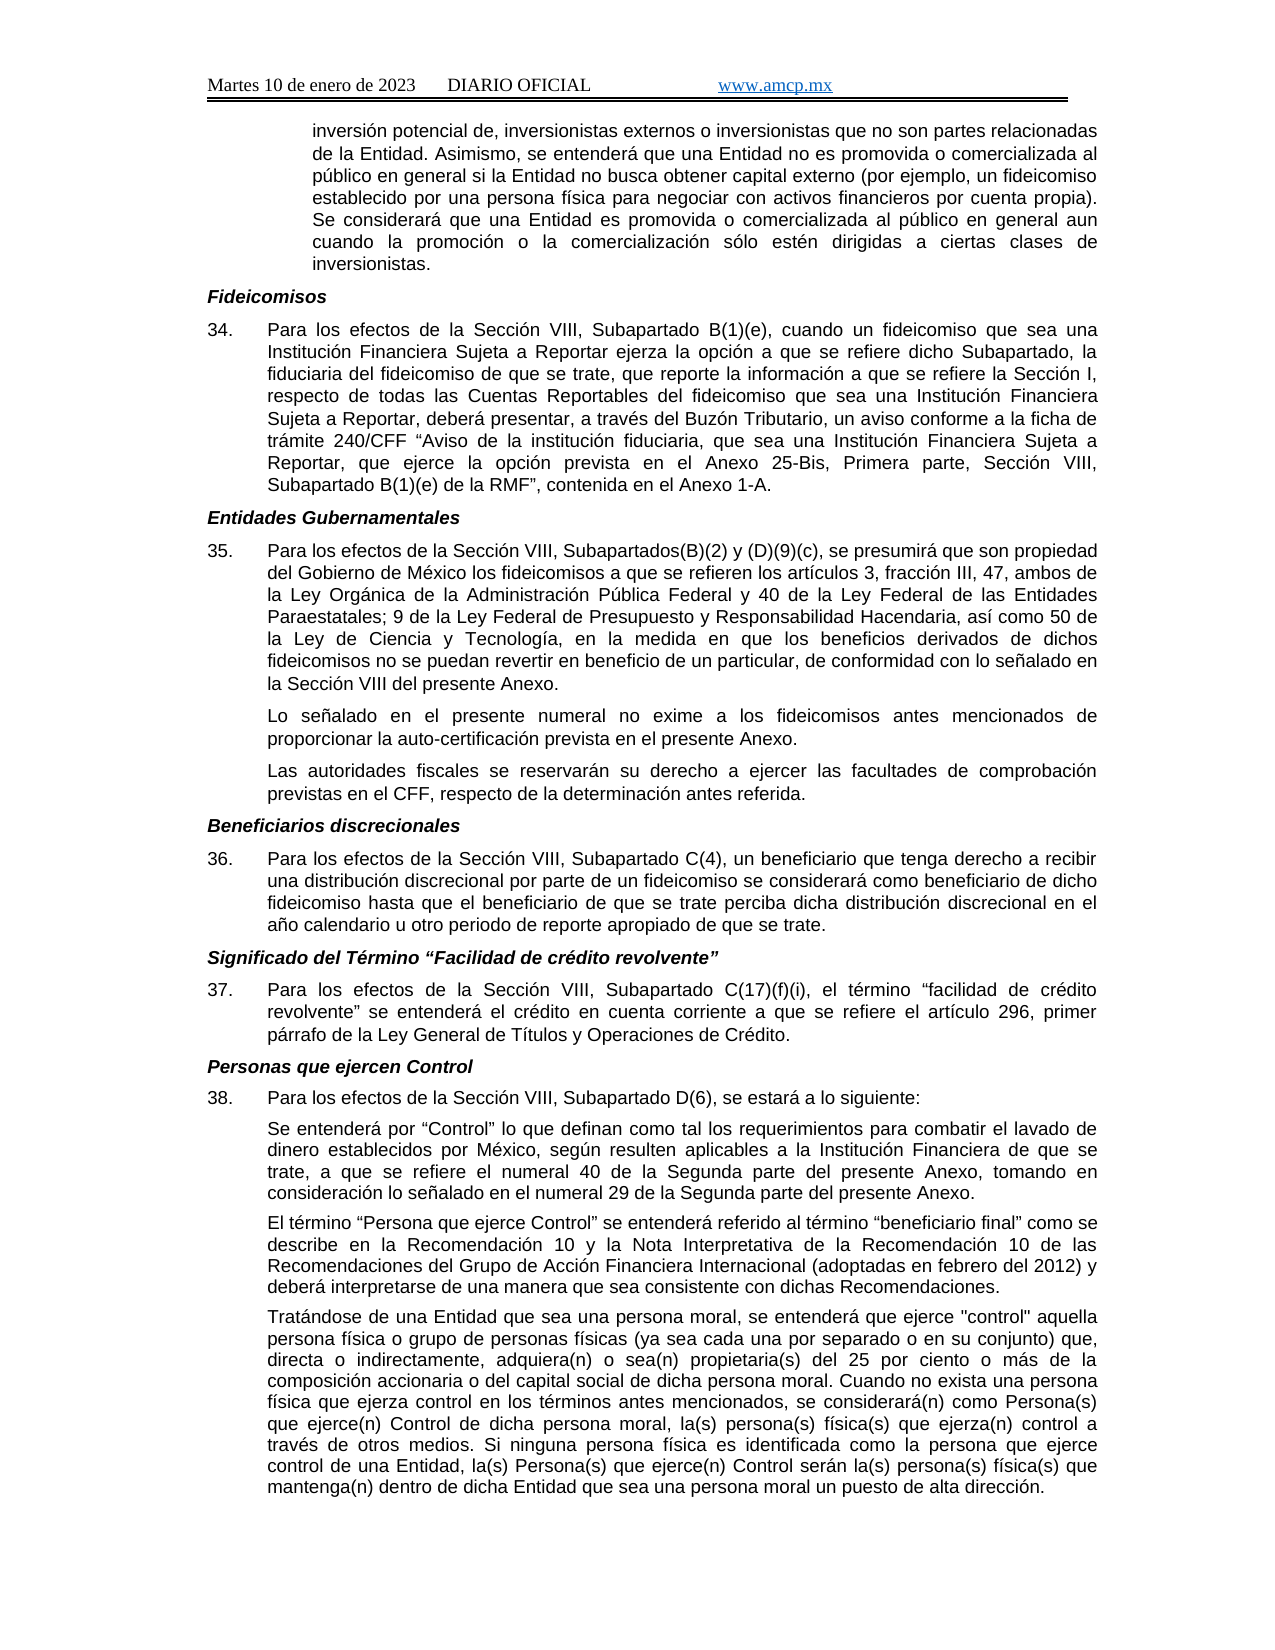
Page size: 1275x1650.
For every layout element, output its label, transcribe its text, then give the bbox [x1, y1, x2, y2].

text Se entenderá por “Control” lo que definan como tal los requerimientos para combatir el lavado de dinero establecidos por México, según resulten aplicables a la Institución Financiera de que se trate, a que se refiere el numeral 40 de la Segunda parte del presente Anexo, tomando en consideración lo señalado en el numeral 29 de la Segunda parte del presente Anexo. [207, 1118, 1098, 1203]
text 38. Para los efectos de la Sección VIII, Subapartado D(6), se estará a lo siguiente: [207, 1087, 1098, 1109]
text 37. Para los efectos de la Sección VIII, Subapartado C(17)(f)(i), el término “facilidad de crédito revolvente” se entenderá el crédito en cuenta corriente a que se refiere el artículo 296, primer párrafo de la Ley General de Títulos y Operaciones de Crédito. [207, 978, 1098, 1046]
text Tratándose de una Entidad que sea una persona moral, se entenderá que ejerce "control" aquella persona física o grupo de personas físicas (ya sea cada una por separado o en su conjunto) que, directa o indirectamente, adquiera(n) o sea(n) propietaria(s) del 25 por ciento o más de la composición accionaria o del capital social de dicha persona moral. Cuando no exista una persona física que ejerza control en los términos antes mencionados, se considerará(n) como Persona(s) que ejerce(n) Control de dicha persona moral, la(s) persona(s) física(s) que ejerza(n) control a través de otros medios. Si ninguna persona física es identificada como la persona que ejerce control de una Entidad, la(s) Persona(s) que ejerce(n) Control serán la(s) persona(s) física(s) que mantenga(n) dentro de dicha Entidad que sea una persona moral un puesto de alta dirección. [267, 1307, 1098, 1498]
text 34. Para los efectos de la Sección VIII, Subapartado B(1)(e), cuando un fideicomiso que sea una Institución Financiera Sujeta a Reportar ejerza la opción a que se refiere dicho Subapartado, la fiduciaria del fideicomiso de que se trate, que reporte la información a que se refiere la Sección I, respecto de todas las Cuentas Reportables del fideicomiso que sea una Institución Financiera Sujeta a Reportar, deberá presentar, a través del Buzón Tributario, un aviso conforme a la ficha de trámite 240/CFF “Aviso de la institución fiduciaria, que sea una Institución Financiera Sujeta a Reportar, que ejerce la opción prevista en el Anexo 25-Bis, Primera parte, Sección VIII, Subapartado B(1)(e) de la RMF”, contenida en el Anexo 1-A. [207, 318, 1098, 496]
text Las autoridades fiscales se reservarán su derecho a ejercer las facultades de comprobación previstas en el CFF, respecto de la determinación antes referida. [267, 760, 1098, 804]
text Lo señalado en el presente numeral no exime a los fideicomisos antes mencionados de proporcionar la auto-certificación prevista en el presente Anexo. [267, 705, 1098, 749]
text El término “Persona que ejerce Control” se entenderá referido al término “beneficiario final” como se describe en la Recomendación 10 y la Nota Interpretativa de la Recomendación 10 de las Recomendaciones del Grupo de Acción Financiera Internacional (adoptadas en febrero del 2012) y deberá interpretarse de una manera que sea consistente con dichas Recomendaciones. [267, 1213, 1098, 1298]
text Personas que ejercen Control [177, 1055, 1098, 1078]
text 35. Para los efectos de la Sección VIII, Subapartados(B)(2) y (D)(9)(c), se presumirá que son propiedad del Gobierno de México los fideicomisos a que se refieren los artículos 3, fracción III, 47, ambos de la Ley Orgánica de la Administración Pública Federal y 40 de la Ley Federal de las Entidades Paraestatales; 9 de la Ley Federal de Presupuesto y Responsabilidad Hacendaria, así como 50 de la Ley de Ciencia y Tecnología, en la medida en que los beneficios derivados de dichos fideicomisos no se puedan revertir en beneficio de un particular, de conformidad con lo señalado en la Sección VIII del presente Anexo. [207, 539, 1098, 694]
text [267, 120, 1098, 275]
text Significado del Término “Facilidad de crédito revolvente” [177, 947, 1098, 969]
text 36. Para los efectos de la Sección VIII, Subapartado C(4), un beneficiario que tenga derecho a recibir una distribución discrecional por parte de un fideicomiso se considerará como beneficiario de dicho fideicomiso hasta que el beneficiario de que se trate perciba dicha distribución discrecional en el año calendario u otro periodo de reporte apropiado de que se trate. [207, 848, 1098, 936]
text Entidades Gubernamentales [177, 507, 1098, 529]
text Beneficiarios discrecionales [177, 815, 1098, 837]
text Fideicomisos [177, 286, 1098, 308]
